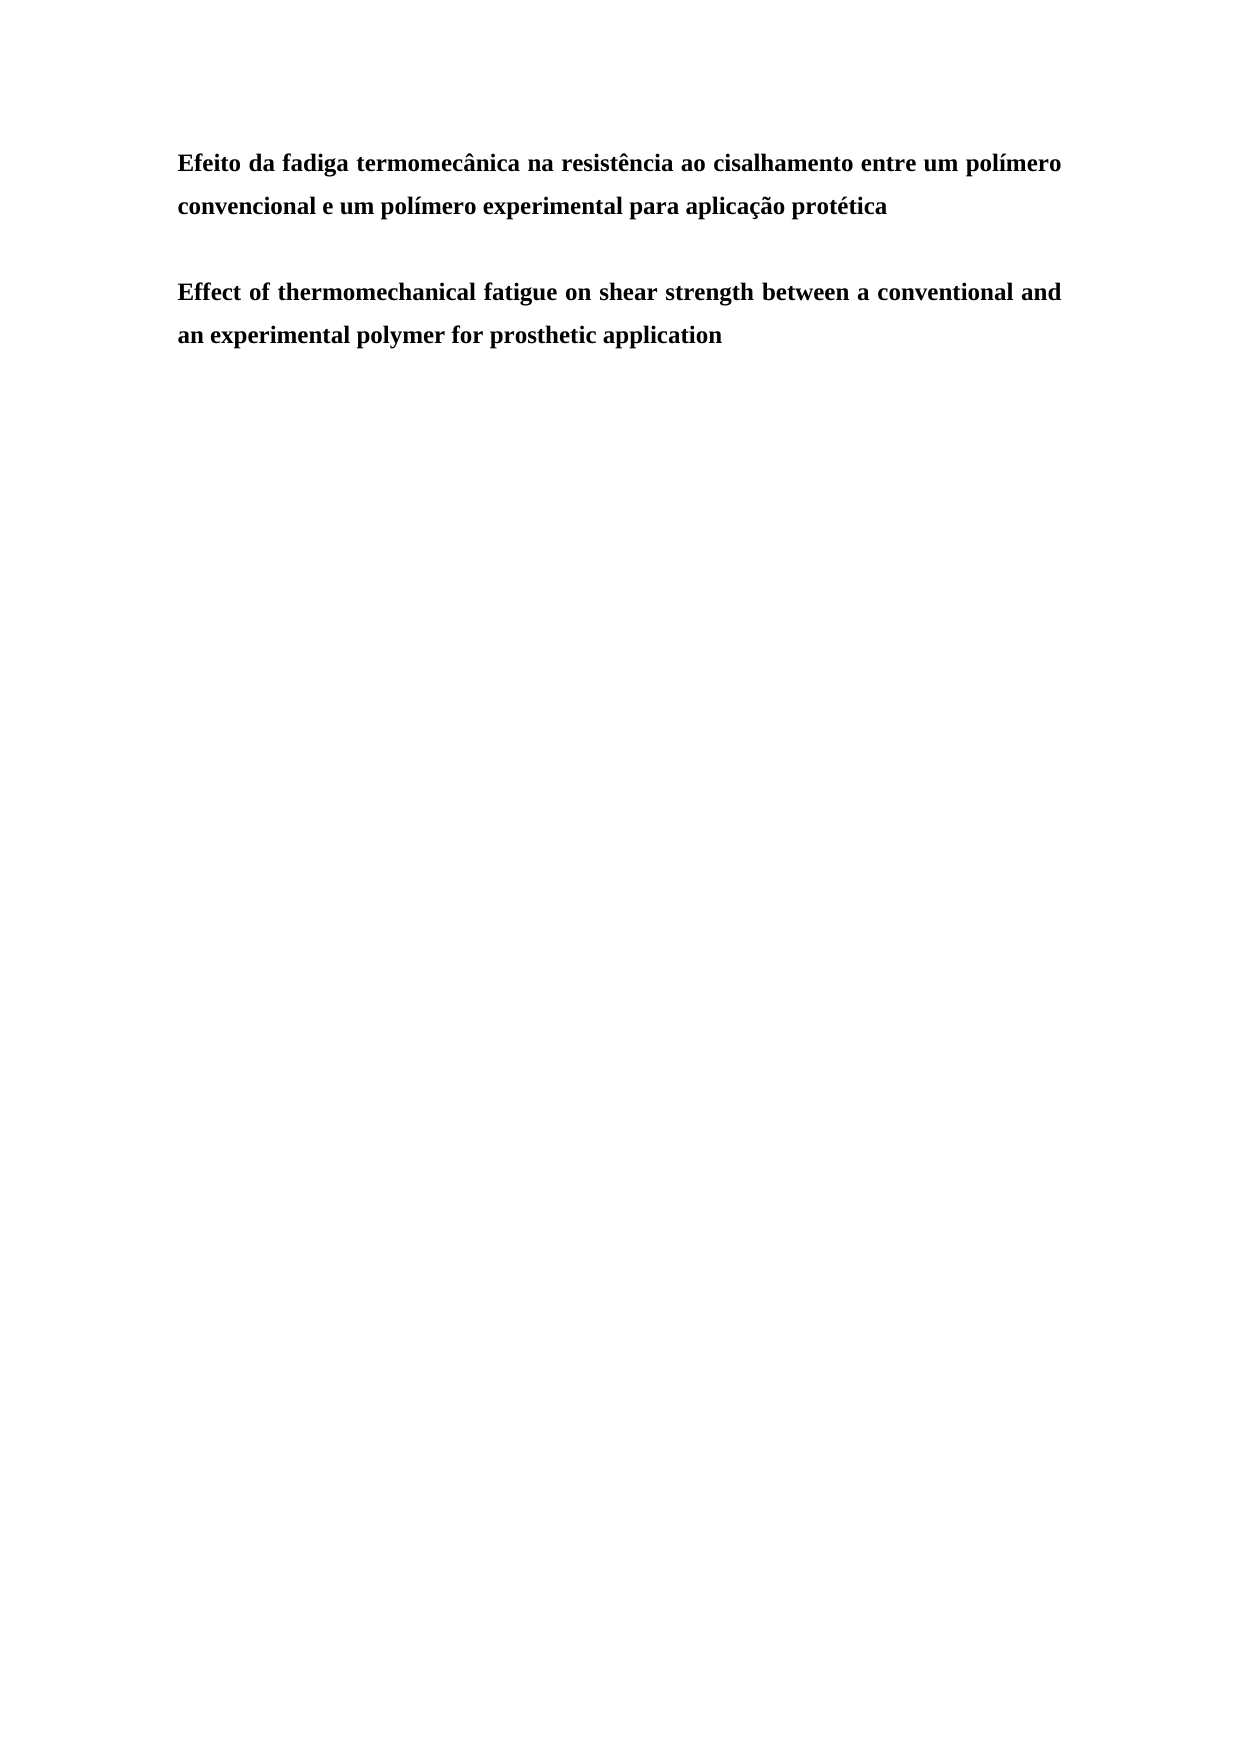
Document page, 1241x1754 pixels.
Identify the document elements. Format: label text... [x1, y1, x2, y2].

text Effect of thermomechanical fatigue on shear strength between a conventional and an experimental polymer for prosthetic application [177, 277, 1063, 349]
text Efeito da fadiga termomecânica na resistência ao cisalhamento entre um polímero convencional e um polímero experimental para aplicação protética [177, 176, 1063, 219]
